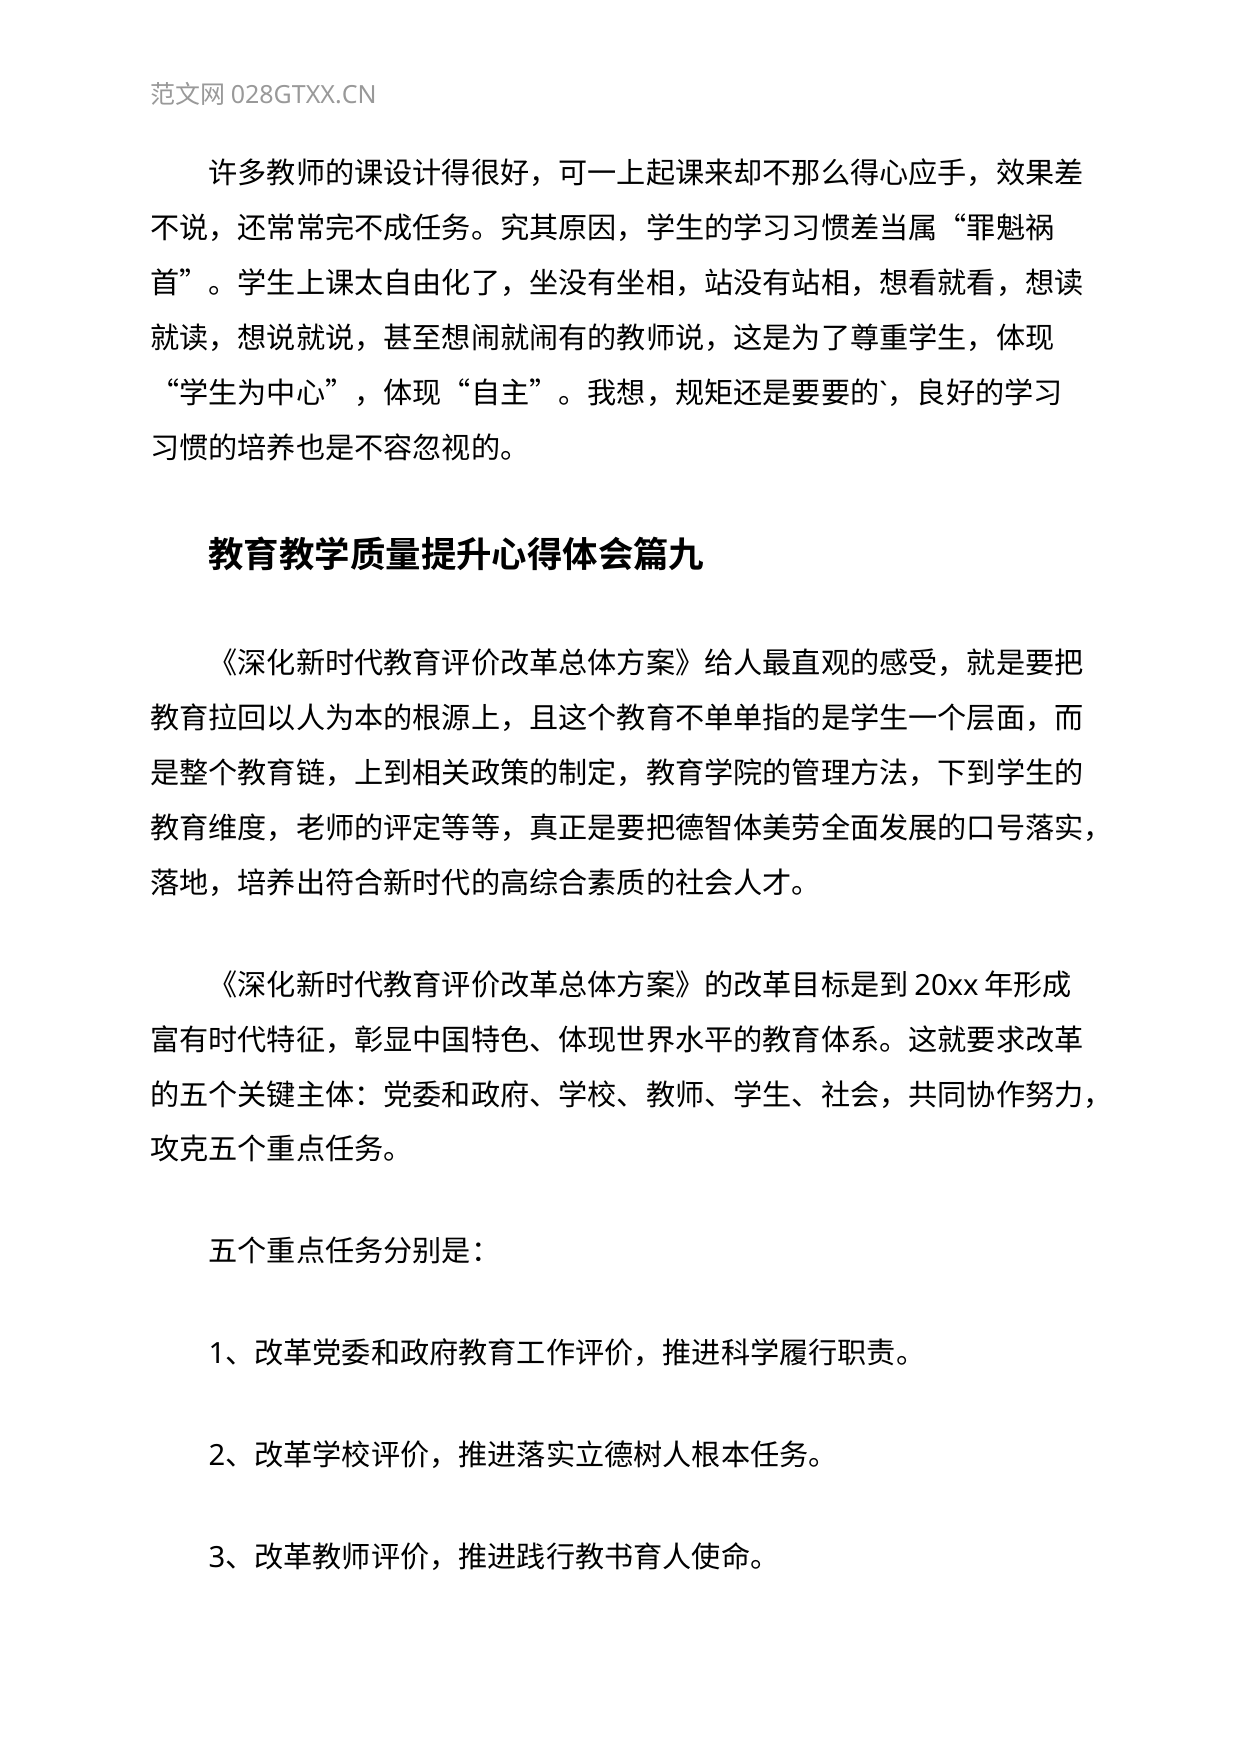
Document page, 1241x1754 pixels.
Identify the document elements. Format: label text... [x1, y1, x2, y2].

text 2、改革学校评价，推进落实立德树人根本任务。 [150, 1431, 1090, 1474]
text 3、改革教师评价，推进践行教书育人使命。 [150, 1533, 1090, 1576]
text 《深化新时代教育评价改革总体方案》给人最直观的感受，就是要把教育拉回以人为本的根源上，且这个教育不单单指的是学生一个层面，而是整个教育链，上到相关政策的制定，教育学院的管理方法，下到学生的教育维度，老师的评定等等，真正是要把德智体美劳全面发展的口号落实，落地，培养出符合新时代的高综合素质的社会人才。 [150, 640, 1090, 902]
text 《深化新时代教育评价改革总体方案》的改革目标是到20xx年形成富有时代特征，彰显中国特色、体现世界水平的教育体系。这就要求改革的五个关键主体：党委和政府、学校、教师、学生、社会，共同协作努力，攻克五个重点任务。 [150, 961, 1090, 1168]
text 许多教师的课设计得很好，可一上起课来却不那么得心应手，效果差不说，还常常完不成任务。究其原因，学生的学习习惯差当属“罪魁祸首”。学生上课太自由化了，坐没有坐相，站没有站相，想看就看，想读就读，想说就说，甚至想闹就闹有的教师说，这是为了尊重学生，体现“学生为中心”，体现“自主”。我想，规矩还是要要的`，良好的学习习惯的培养也是不容忽视的。 [150, 150, 1090, 467]
text 教育教学质量提升心得体会篇九 [150, 526, 1090, 578]
text 五个重点任务分别是： [150, 1228, 1090, 1270]
text 1、改革党委和政府教育工作评价，推进科学履行职责。 [150, 1329, 1090, 1372]
